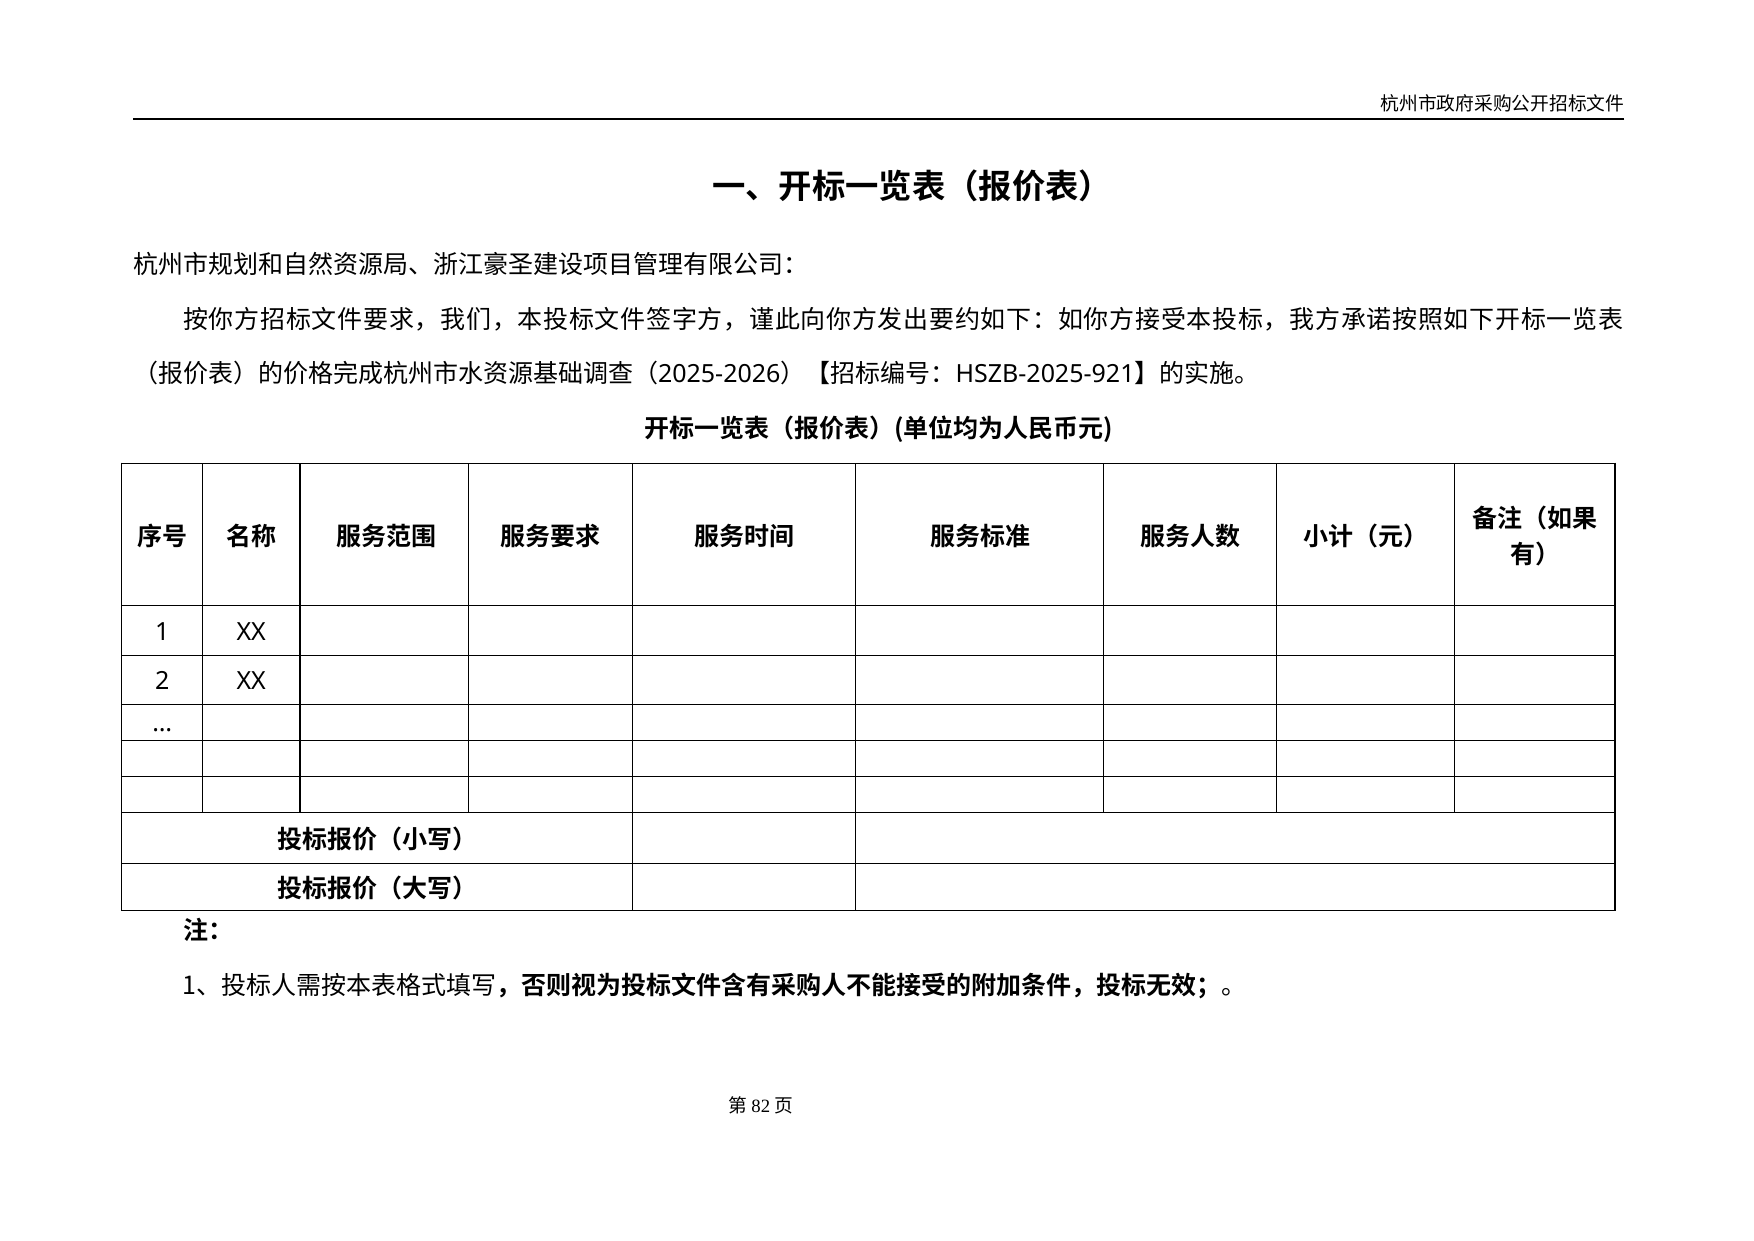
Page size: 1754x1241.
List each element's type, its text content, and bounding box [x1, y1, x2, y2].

table_header 服务范围 [301, 464, 468, 605]
table_cell XX [203, 606, 299, 655]
table_cell [203, 777, 299, 812]
table_cell 投标报价（大写） [122, 864, 632, 910]
table_cell [122, 741, 202, 776]
text 开标一览表（报价表）(单位均为人民币元) [133, 408, 1624, 444]
table_cell [1277, 741, 1454, 776]
table_cell [469, 606, 632, 655]
text 按你方招标文件要求，我们，本投标文件签字方，谨此向你方发出要约如下：如你方接受本投标，我方承诺按照如下开标一览表（报价表）的价格完成杭州市水资源基础调查（2025-2026）【招标编号：HSZB-2025-921】的实施。 [133, 299, 1624, 390]
table_cell [203, 741, 299, 776]
table_header 小计（元） [1277, 464, 1454, 605]
table_cell [633, 777, 855, 812]
table_cell [1455, 741, 1614, 776]
table_cell [1104, 777, 1276, 812]
table_header 服务要求 [469, 464, 632, 605]
table_cell [633, 656, 855, 703]
table_cell [856, 606, 1103, 655]
table_cell [633, 705, 855, 740]
table_cell [633, 741, 855, 776]
table_cell [1104, 606, 1276, 655]
text 一、开标一览表（报价表） [133, 160, 1624, 208]
table_cell [1104, 656, 1276, 703]
table_cell [1455, 777, 1614, 812]
table_cell [1277, 705, 1454, 740]
table_cell [1455, 656, 1614, 703]
table_cell [1277, 656, 1454, 703]
text 注： [183, 911, 1624, 947]
table_cell [1277, 606, 1454, 655]
table_cell [1455, 606, 1614, 655]
table_cell [469, 705, 632, 740]
table_header 服务标准 [856, 464, 1103, 605]
table_cell XX [203, 656, 299, 703]
table_cell [633, 606, 855, 655]
table_header 序号 [122, 464, 202, 605]
table_cell [856, 741, 1103, 776]
table_cell [469, 777, 632, 812]
table_cell [301, 777, 468, 812]
table_cell [469, 741, 632, 776]
table_cell 投标报价（小写） [122, 813, 632, 863]
table_cell [856, 656, 1103, 703]
table_cell [301, 705, 468, 740]
table_cell [856, 777, 1103, 812]
table_cell [122, 777, 202, 812]
table_cell [856, 813, 1614, 863]
table_header 备注（如果有） [1455, 464, 1614, 605]
table_header 服务人数 [1104, 464, 1276, 605]
table_cell 2 [122, 656, 202, 703]
table_cell [856, 705, 1103, 740]
table_cell [1104, 741, 1276, 776]
table_cell [1104, 705, 1276, 740]
table_cell … [122, 705, 202, 740]
table_cell [301, 606, 468, 655]
text 杭州市规划和自然资源局、浙江豪圣建设项目管理有限公司： [133, 245, 1624, 281]
table_cell [1455, 705, 1614, 740]
table_cell [301, 656, 468, 703]
table_cell [301, 741, 468, 776]
table_cell [469, 656, 632, 703]
table_cell [633, 813, 855, 863]
text 1、投标人需按本表格式填写，否则视为投标文件含有采购人不能接受的附加条件，投标无效；。 [133, 965, 1624, 1001]
table_cell [856, 864, 1614, 910]
table_cell 1 [122, 606, 202, 655]
table_header 服务时间 [633, 464, 855, 605]
table_header 名称 [203, 464, 299, 605]
table_cell [203, 705, 299, 740]
table_cell [633, 864, 855, 910]
table_cell [1277, 777, 1454, 812]
